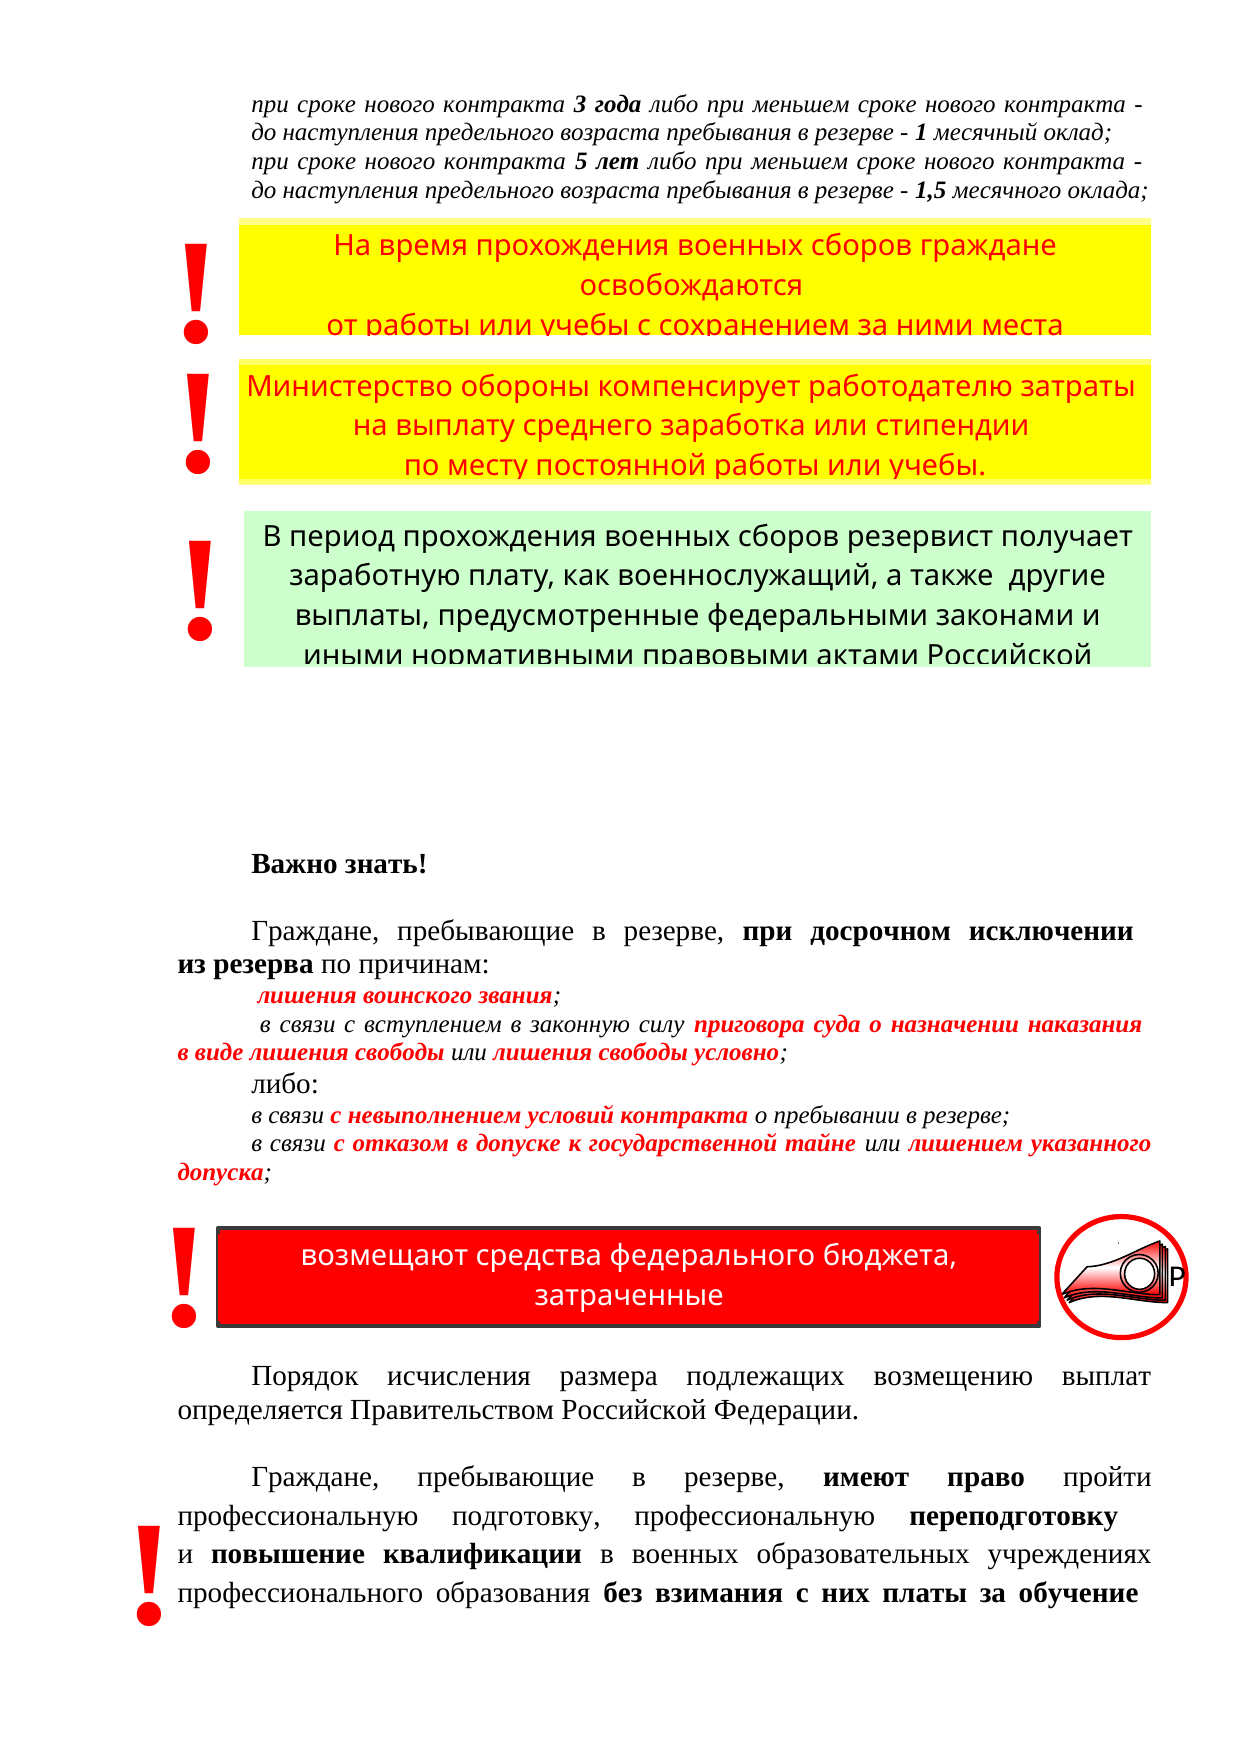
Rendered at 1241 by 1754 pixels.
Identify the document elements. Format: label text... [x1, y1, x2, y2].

text Граждане, пребывающие в резерве, при досрочном исключении из резерва по причинам: [177, 913, 1152, 980]
text при сроке нового контракта 5 лет либо при меньшем сроке нового контракта - до наступления предельного возраста пребывания в резерве - 1,5 месячного оклада; [251, 146, 1152, 204]
text в связи с отказом в допуске к государственной тайне или лишением указанного допуска; [177, 1128, 1152, 1186]
text при сроке нового контракта 3 года либо при меньшем сроке нового контракта - до наступления предельного возраста пребывания в резерве - 1 месячный оклад; [251, 89, 1152, 146]
text в связи с вступлением в законную силу приговора суда о назначении наказания в виде лишения свободы или лишения свободы условно; [177, 1009, 1152, 1066]
text в связи с невыполнением условий контракта о пребывании в резерве; [177, 1100, 1152, 1128]
text Порядок исчисления размера подлежащих возмещению выплат определяется Правительством Российской Федерации. [177, 1358, 1152, 1426]
text лишения воинского звания; [177, 980, 1152, 1009]
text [177, 1459, 1152, 1608]
text либо: [177, 1066, 1152, 1100]
text Важно знать! [177, 846, 1152, 879]
